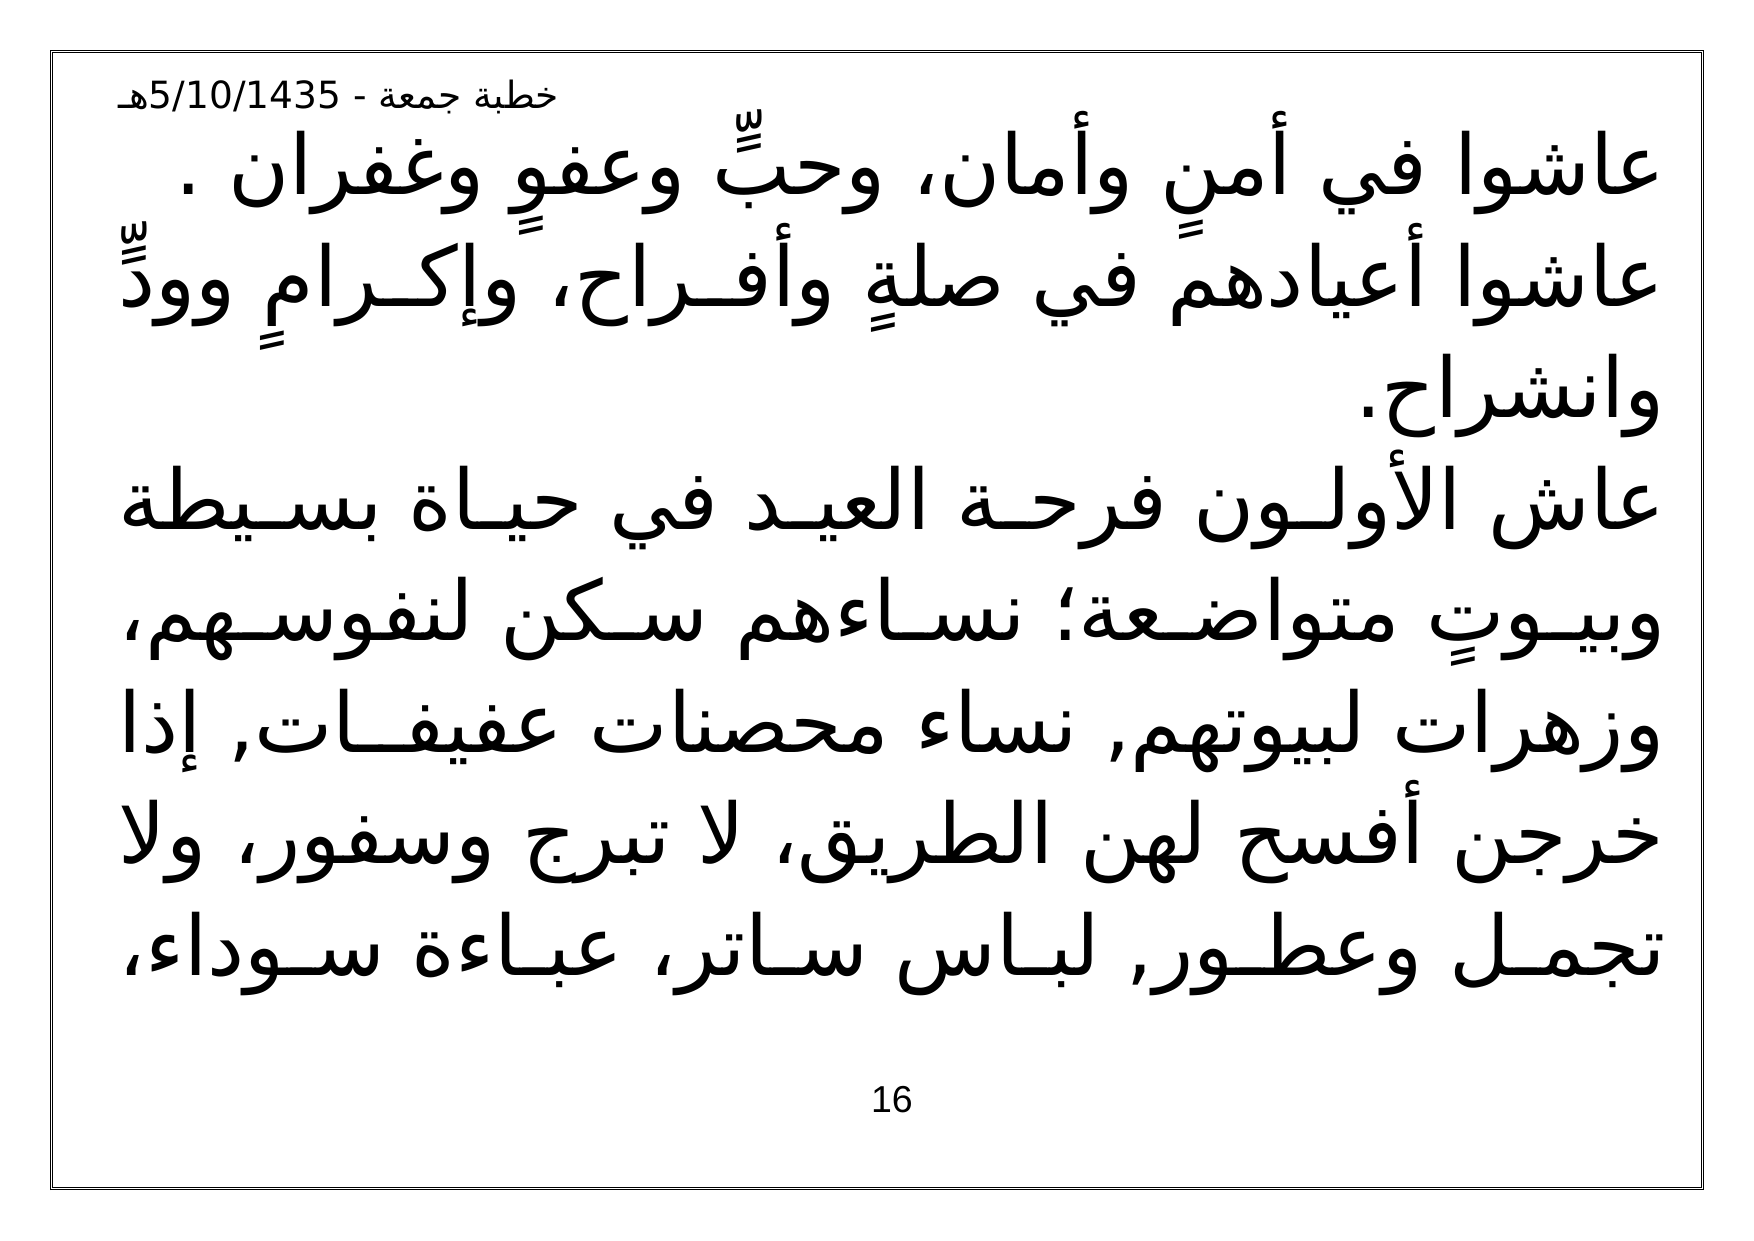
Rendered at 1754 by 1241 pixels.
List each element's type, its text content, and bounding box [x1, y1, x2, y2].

text عاشوا أعيادهم في صلةٍ وأفراح، وإكرامٍ وودٍّ وانشراح. [118, 229, 1665, 437]
text عاشوا في أمنٍ وأمان، وحبٍّ وعفوٍ وغفران . [118, 117, 1665, 214]
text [118, 452, 1665, 994]
